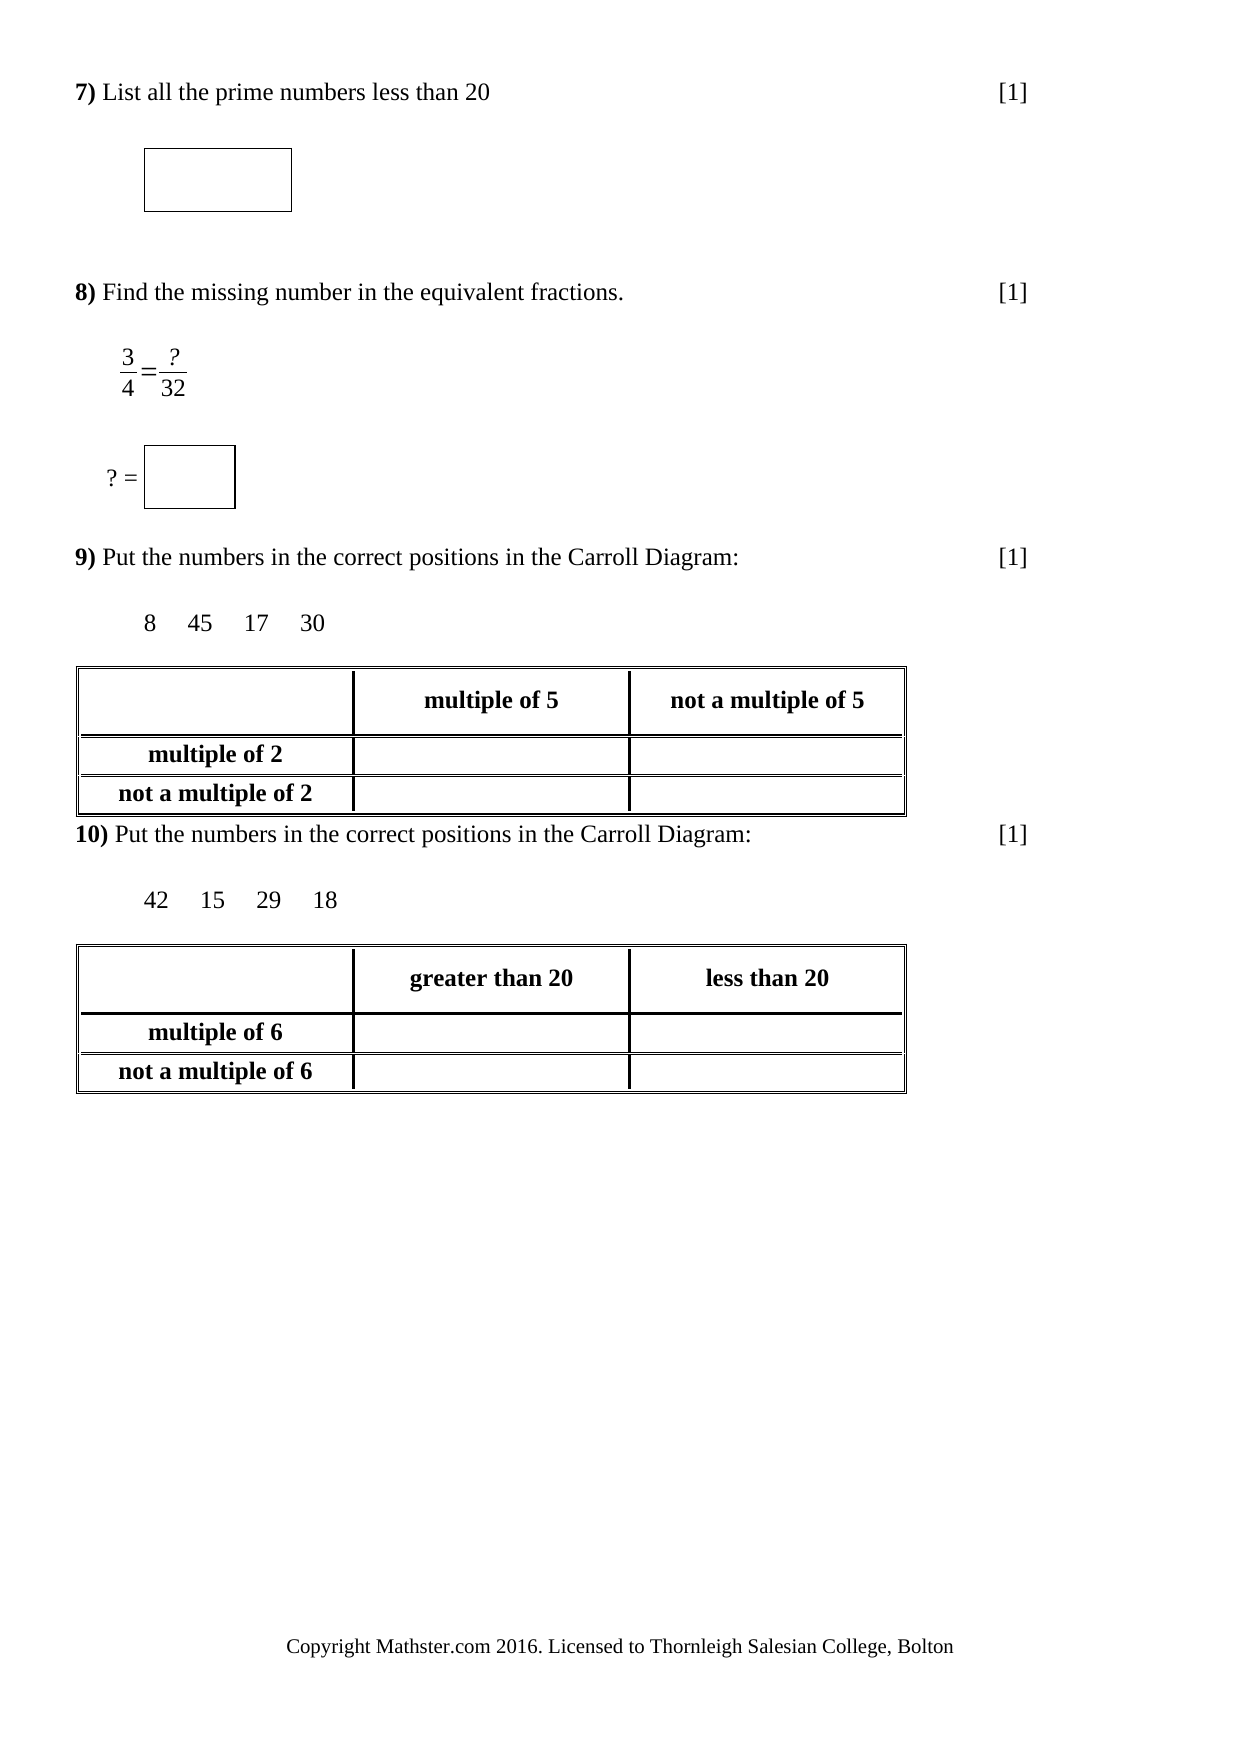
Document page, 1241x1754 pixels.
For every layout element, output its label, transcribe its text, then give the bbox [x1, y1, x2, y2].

table_cell 8) Find the missing number in the equivalent fractions. ? = ......... [74, 276, 997, 540]
table_cell 9) Put the numbers in the correct positions in the Carroll Diagram: 8 45 17 30 [74, 540, 997, 818]
table_cell 7) List all the prime numbers less than 20 .................. [74, 75, 997, 276]
table_cell 10) Put the numbers in the correct positions in the Carroll Diagram: 42 15 29 18 [74, 818, 997, 1096]
table_cell [1] [997, 276, 1164, 540]
table_cell [1] [997, 818, 1164, 1096]
table_cell [1] [997, 75, 1164, 276]
table_cell [1] [997, 540, 1164, 818]
